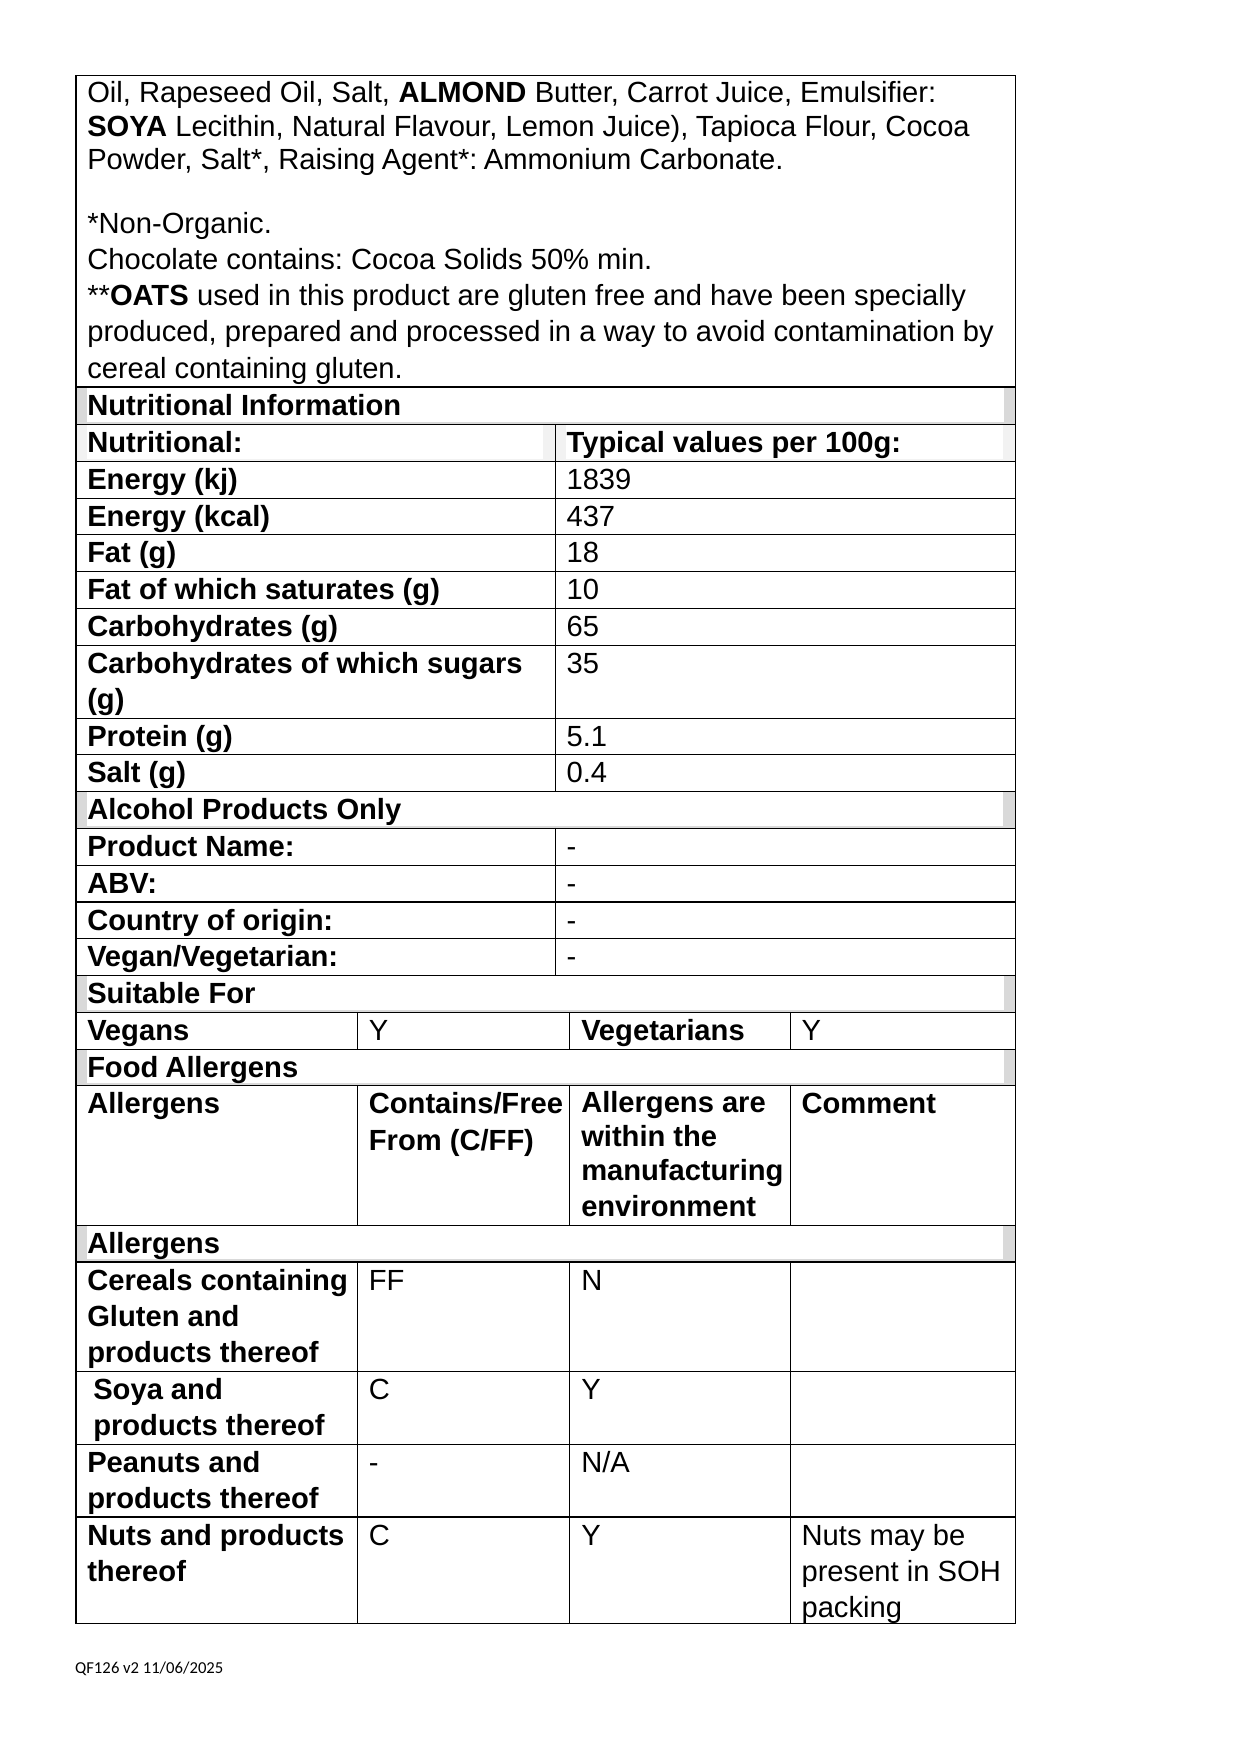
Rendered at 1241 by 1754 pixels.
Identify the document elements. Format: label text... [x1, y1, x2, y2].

table_cell - [358, 1445, 569, 1516]
table_cell Y [570, 1372, 790, 1443]
table_cell Product Name: [77, 829, 555, 865]
table_cell C [358, 1372, 569, 1443]
table_cell Carbohydrates of which sugars (g) [77, 646, 555, 718]
table_cell Fat of which saturates (g) [77, 572, 555, 608]
table_cell Suitable For [77, 976, 1015, 1012]
table_cell - [556, 903, 1015, 938]
table_cell Vegan/Vegetarian: [77, 939, 555, 975]
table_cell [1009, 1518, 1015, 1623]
table_cell Comment [791, 1086, 1015, 1225]
table_cell [791, 1372, 1015, 1443]
table_cell Soya and products thereof [77, 1372, 357, 1443]
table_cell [77, 76, 1015, 386]
table_cell 1839 [556, 462, 1015, 498]
table_cell - [556, 939, 1015, 975]
table_cell N/A [570, 1445, 790, 1516]
table_cell 35 [556, 646, 1015, 718]
table_cell Alcohol Products Only [77, 792, 1015, 828]
table_cell Nutritional Information [77, 388, 1015, 424]
table_cell [791, 1263, 1015, 1371]
table_cell Allergens [77, 1226, 1015, 1261]
table_cell Typical values per 100g: [556, 425, 1015, 461]
table_cell Peanuts and products thereof [77, 1445, 357, 1516]
table_cell Energy (kj) [77, 462, 555, 498]
table_cell Carbohydrates (g) [77, 609, 555, 645]
table_cell Salt (g) [77, 755, 555, 791]
table_cell N [570, 1263, 790, 1371]
table_cell Fat (g) [77, 535, 555, 571]
table_cell 5.1 [556, 719, 1015, 754]
table_cell Protein (g) [77, 719, 555, 754]
table_cell Y [570, 1518, 790, 1623]
table_cell - [556, 866, 1015, 901]
table_cell Y [358, 1013, 569, 1048]
table_cell 437 [556, 499, 1015, 534]
table_cell C [358, 1518, 569, 1623]
table_cell Country of origin: [77, 903, 555, 938]
table_cell Energy (kcal) [77, 499, 555, 534]
table_cell 65 [556, 609, 1015, 645]
table_cell Food Allergens [77, 1050, 1015, 1085]
table_cell Vegetarians [570, 1013, 790, 1048]
table_cell Allergens [77, 1086, 357, 1225]
table_cell FF [358, 1263, 569, 1371]
table_cell Y [791, 1013, 1015, 1048]
table_cell 0.4 [556, 755, 1015, 791]
table_cell ABV: [77, 866, 555, 901]
table_cell - [556, 829, 1015, 865]
table_cell Vegans [77, 1013, 357, 1048]
table_cell [791, 1445, 1015, 1516]
table_cell 18 [556, 535, 1015, 571]
table_cell Nutritional: [77, 425, 555, 461]
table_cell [77, 1518, 357, 1623]
table_cell 10 [556, 572, 1015, 608]
table_cell Cereals containing Gluten and products thereof [77, 1263, 357, 1371]
table_cell Allergens are within the manufacturing environment [570, 1086, 790, 1225]
table_cell Contains/Free From (C/FF) [358, 1086, 569, 1225]
